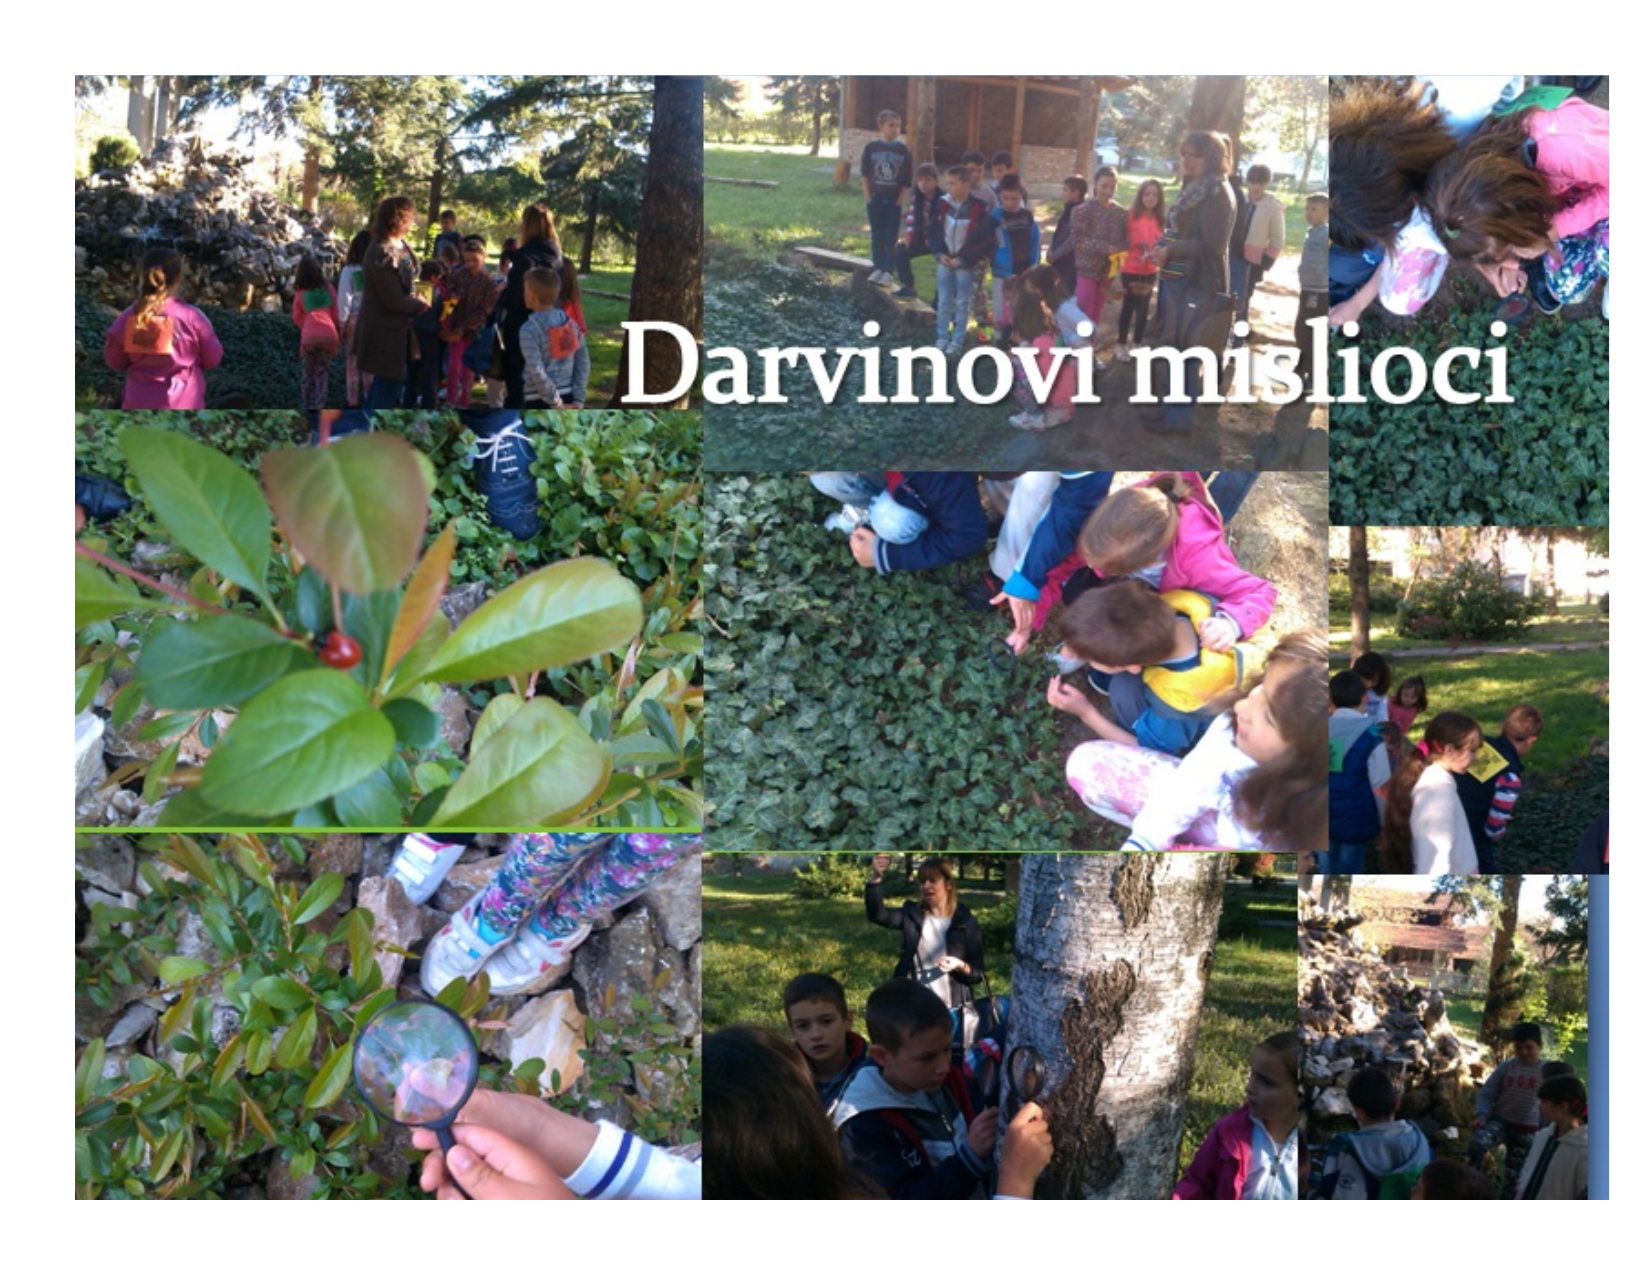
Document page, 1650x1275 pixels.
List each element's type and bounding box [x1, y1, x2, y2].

picture [75, 75, 1610, 1200]
